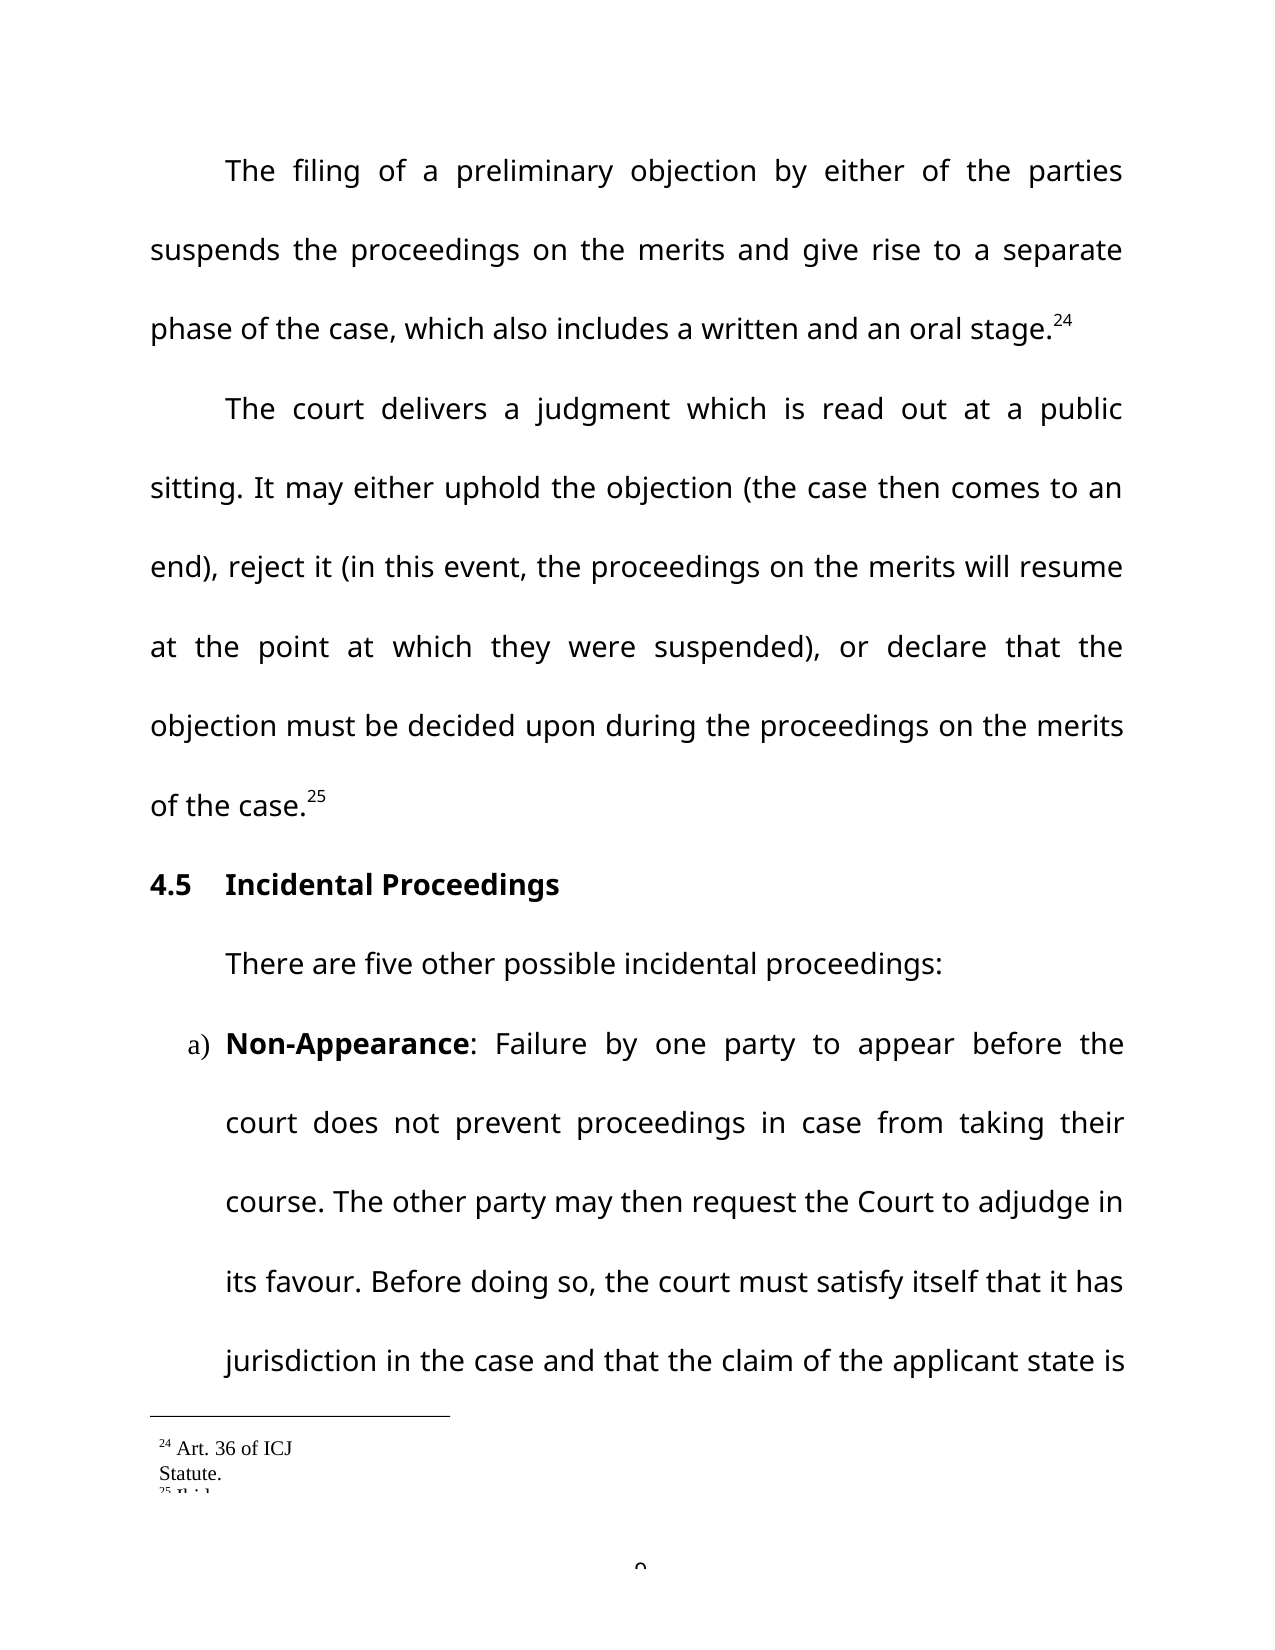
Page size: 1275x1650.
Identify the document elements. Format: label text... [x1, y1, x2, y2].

text The court delivers a judgment which is read out at a public sitting. It may either uphold the objection (the case then comes to an end), reject it (in this event, the proceedings on the merits will resume at the point at which they were suspended), or declare that the objection must be decided upon during the proceedings on the merits of the case.25 [150, 388, 1124, 824]
text There are five other possible incidental proceedings: [225, 943, 1137, 983]
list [187, 1023, 1125, 1380]
subtitle Incidental Proceedings [150, 864, 1137, 904]
text The filing of a preliminary objection by either of the parties suspends the proceedings on the merits and give rise to a separate phase of the case, which also includes a written and an oral stage.24 [150, 150, 1124, 348]
